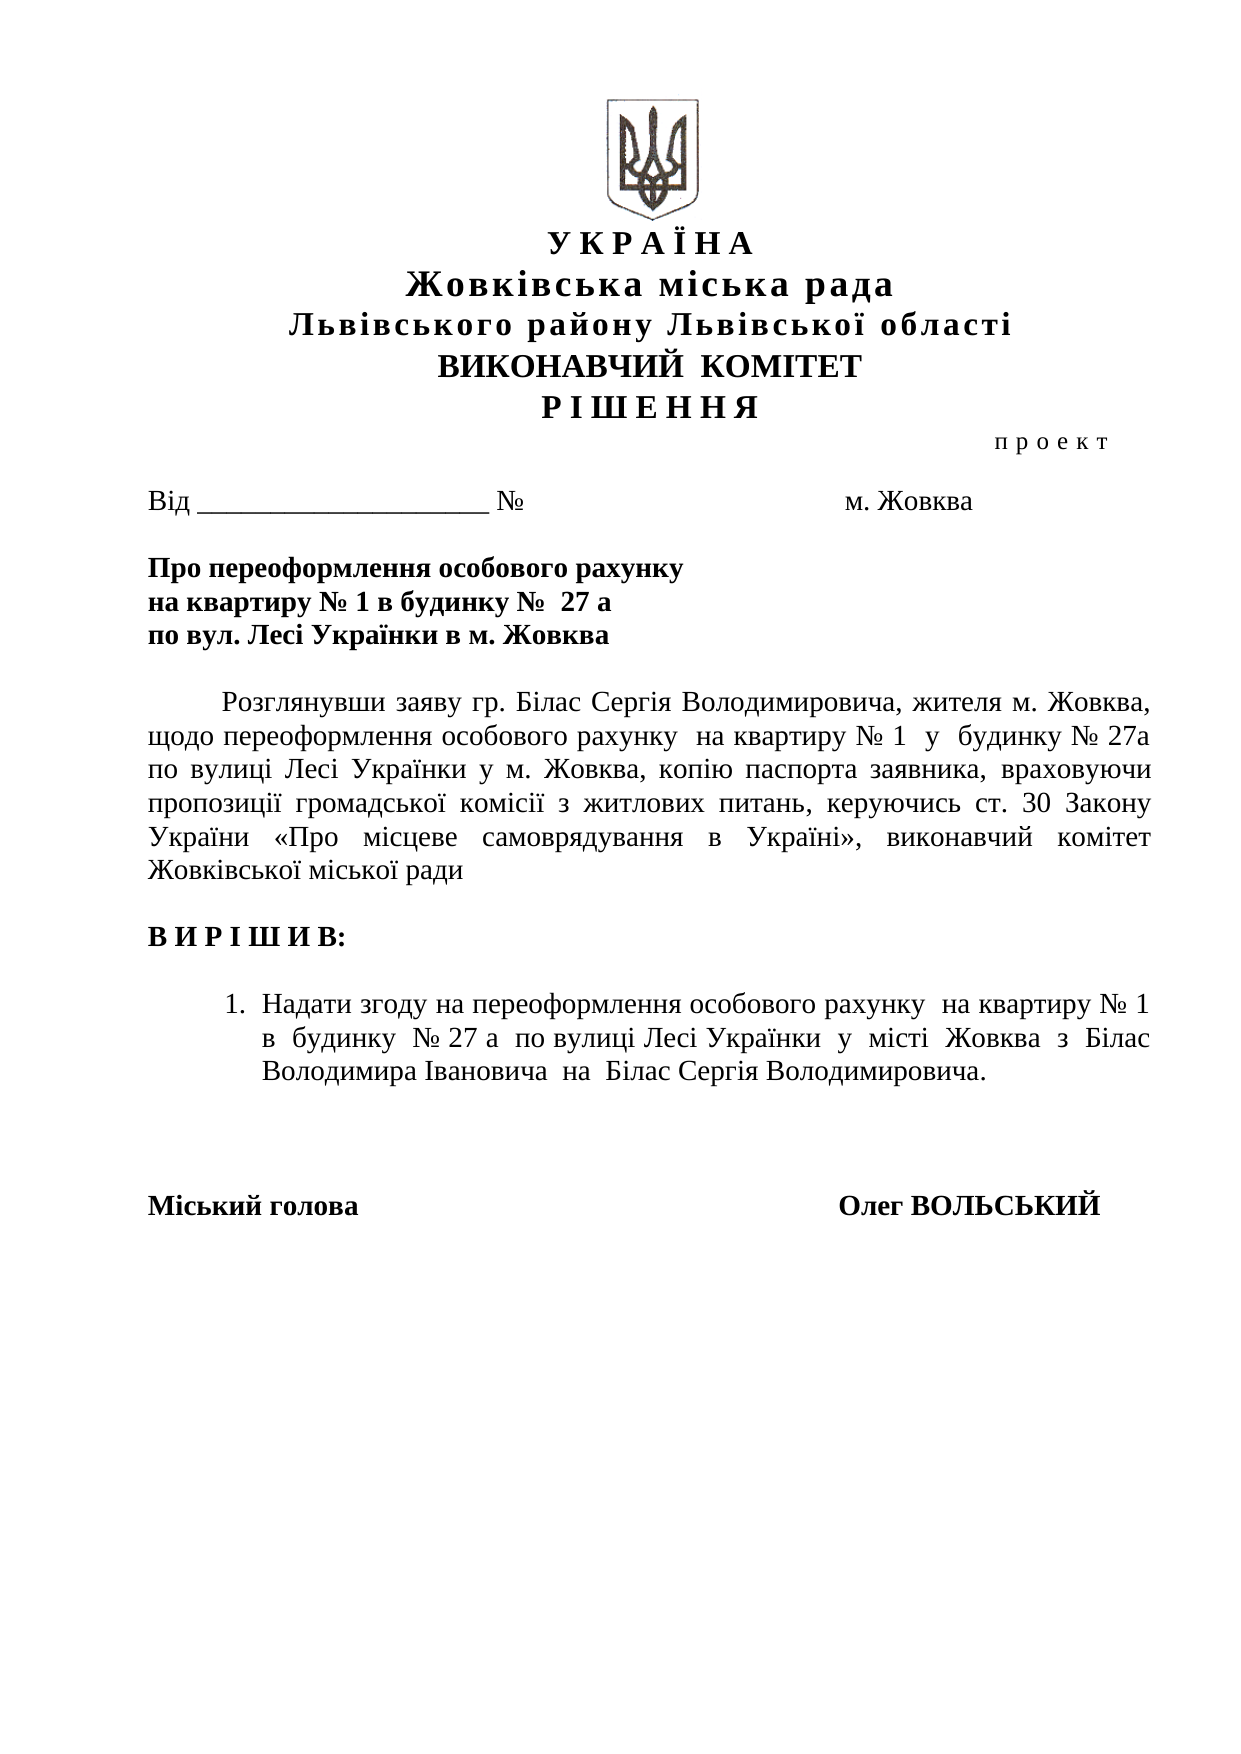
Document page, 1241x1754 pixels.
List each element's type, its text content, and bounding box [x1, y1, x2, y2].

text РІШЕННЯ [148, 387, 1152, 426]
subtitle У К Р А Ї Н А [148, 223, 1152, 262]
subtitle Львівського району Львівської області [148, 305, 1152, 343]
text Міський голова Олег ВОЛЬСЬКИЙ [148, 1188, 1152, 1221]
text Від ____________________ № м. Жовква [148, 483, 1152, 517]
text проект [148, 426, 1152, 454]
text Про переоформлення особового рахунку [148, 550, 1152, 584]
list Надати згоду на переоформлення особового рахунку на квартиру № 1 в будинку № 27 а по вулиці Лесі Українки у місті Жовква з Білас Володимира Івановича на Білас Сергія Володимировича. [224, 986, 1152, 1087]
subtitle ВИКОНАВЧИЙ КОМІТЕТ [148, 346, 1152, 384]
text на квартиру № 1 в будинку № 27 а [148, 584, 1152, 617]
text по вул. Лесі Українки в м. Жовква [148, 617, 1152, 651]
text Розглянувши заяву гр. Білас Сергія Володимировича, жителя м. Жовква, щодо переоформлення особового рахунку на квартиру № 1 у будинку № 27а по вулиці Лесі Українки у м. Жовква, копію паспорта заявника, враховуючи пропозиції громадської комісії з житлових питань, керуючись ст. 30 Закону України «Про місцеве самоврядування в Україні», виконавчий комітет Жовківської міської ради [148, 684, 1152, 886]
subtitle Жовківська міська рада [148, 262, 1152, 305]
text В И Р І Ш И В: [148, 919, 1152, 953]
